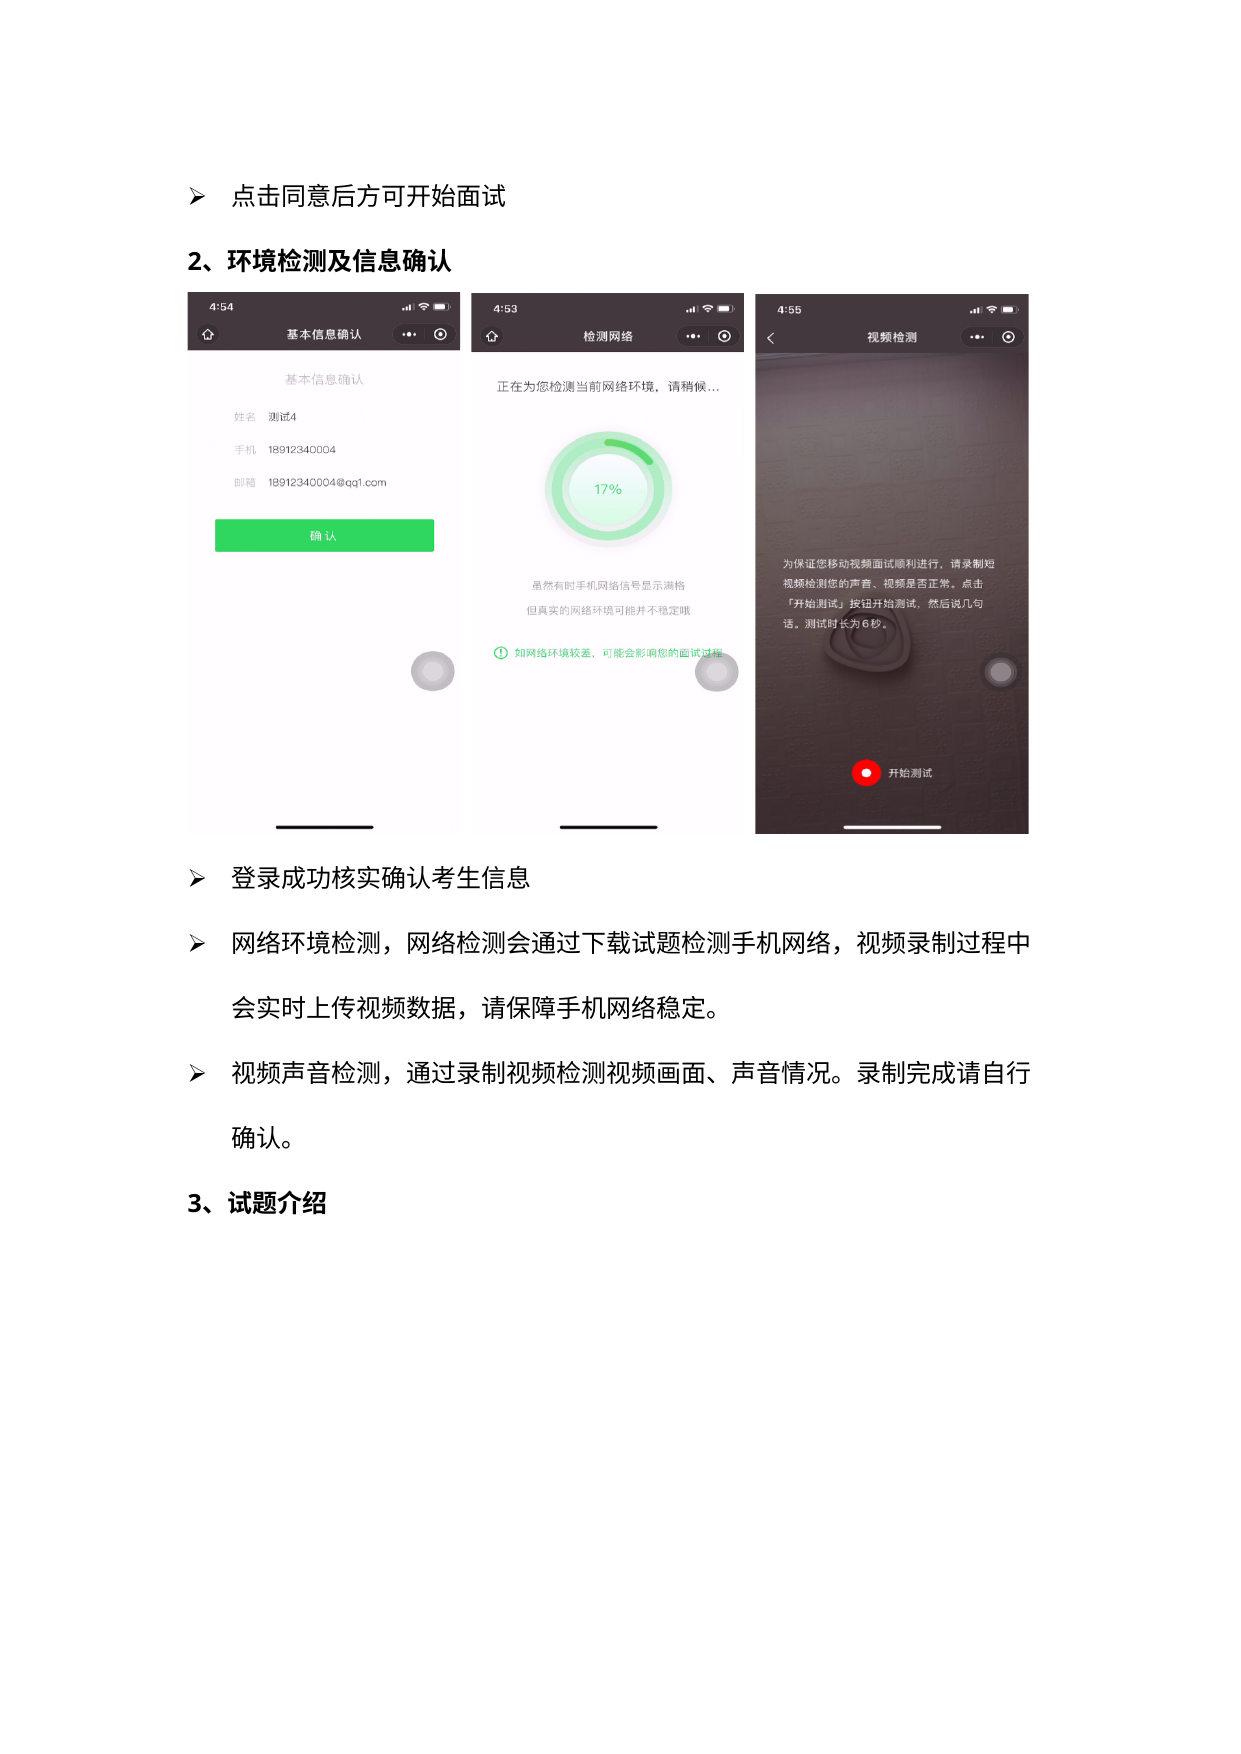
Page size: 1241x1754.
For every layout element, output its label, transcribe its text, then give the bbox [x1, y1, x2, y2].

text 2、环境检测及信息确认 [187, 227, 1053, 292]
list 点击同意后方可开始面试 [187, 162, 1053, 227]
list 网络环境检测，网络检测会通过下载试题检测手机网络，视频录制过程中会实时上传视频数据，请保障手机网络稳定。 [187, 909, 1053, 1039]
list 登录成功核实确认考生信息 [187, 844, 1053, 909]
picture [187, 292, 461, 834]
picture [471, 293, 744, 834]
list 视频声音检测，通过录制视频检测视频画面、声音情况。录制完成请自行确认。 [187, 1039, 1053, 1169]
picture [755, 294, 1029, 834]
text 3、试题介绍 [187, 1169, 1053, 1234]
